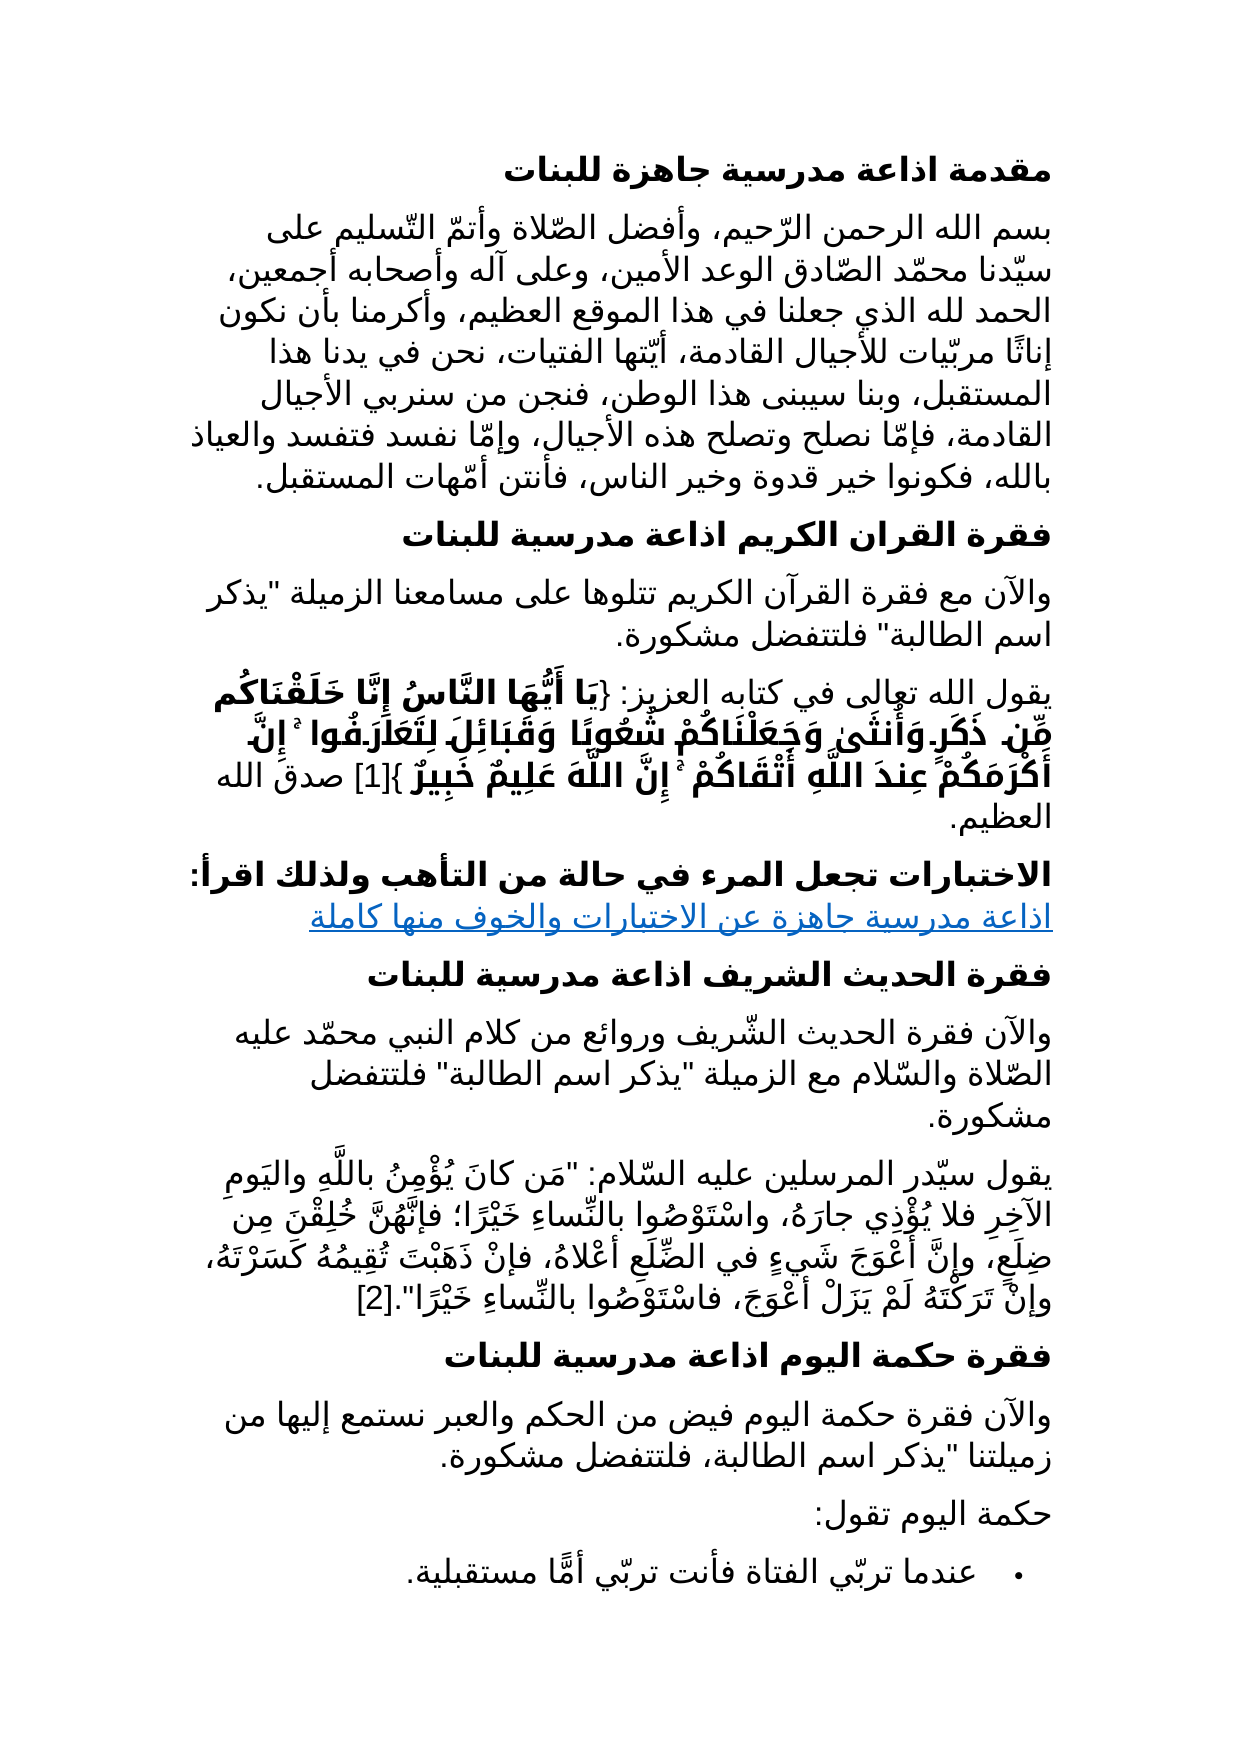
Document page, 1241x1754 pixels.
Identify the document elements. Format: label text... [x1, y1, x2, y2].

text فقرة الحديث الشريف اذاعة مدرسية للبنات [187, 955, 1053, 993]
text يقول الله تعالى في كتابه العزيز: {يَا أَيُّهَا النَّاسُ إِنَّا خَلَقْنَاكُم مِّن ذَكَرٍ وَأُنثَىٰ وَجَعَلْنَاكُمْ شُعُوبًا وَقَبَائِلَ لِتَعَارَفُوا ۚ إِنَّ أَكْرَمَكُمْ عِندَ اللَّهِ أَتْقَاكُمْ ۚ إِنَّ اللَّهَ عَلِيمٌ خَبِيرٌ }[1] صدق الله العظيم. [187, 673, 1053, 836]
text فقرة حكمة اليوم اذاعة مدرسية للبنات [187, 1336, 1053, 1375]
text فقرة القران الكريم اذاعة مدرسية للبنات [187, 515, 1053, 553]
text والآن فقرة حكمة اليوم فيض من الحكم والعبر نستمع إليها من زميلتنا "يذكر اسم الطالبة، فلتتفضل مشكورة. [187, 1394, 1053, 1474]
text يقول سيّدر المرسلين عليه السّلام: "مَن كانَ يُؤْمِنُ باللَّهِ واليَومِ الآخِرِ فلا يُؤْذِي جارَهُ، واسْتَوْصُوا بالنِّساءِ خَيْرًا؛ فإنَّهُنَّ خُلِقْنَ مِن ضِلَعٍ، وإنَّ أعْوَجَ شَيءٍ في الضِّلَعِ أعْلاهُ، فإنْ ذَهَبْتَ تُقِيمُهُ كَسَرْتَهُ، وإنْ تَرَكْتَهُ لَمْ يَزَلْ أعْوَجَ، فاسْتَوْصُوا بالنِّساءِ خَيْرًا".[2] [187, 1154, 1053, 1317]
text بسم الله الرحمن الرّحيم، وأفضل الصّلاة وأتمّ التّسليم على سيّدنا محمّد الصّادق الوعد الأمين، وعلى آله وأصحابه أجمعين، الحمد لله الذي جعلنا في هذا الموقع العظيم، وأكرمنا بأن نكون إناثًا مربّيات للأجيال القادمة، أيّتها الفتيات، نحن في يدنا هذا المستقبل، وبنا سيبنى هذا الوطن، فنجن من سنربي الأجيال القادمة، فإمّا نصلح وتصلح هذه الأجيال، وإمّا نفسد فتفسد والعياذ بالله، فكونوا خير قدوة وخير الناس، فأنتن أمّهات المستقبل. [187, 208, 1053, 495]
list عندما تربّي الفتاة فأنت تربّي أمًّا مستقبلية. [187, 1552, 1015, 1591]
text والآن مع فقرة القرآن الكريم تتلوها على مسامعنا الزميلة "يذكر اسم الطالبة" فلتتفضل مشكورة. [187, 573, 1053, 653]
text حكمة اليوم تقول: [187, 1494, 1053, 1533]
text الاختبارات تجعل المرء في حالة من التأهب ولذلك اقرأ: اذاعة مدرسية جاهزة عن الاختبارات والخوف منها كاملة [187, 855, 1053, 935]
text والآن فقرة الحديث الشّريف وروائع من كلام النبي محمّد عليه الصّلاة والسّلام مع الزميلة "يذكر اسم الطالبة" فلتتفضل مشكورة. [187, 1013, 1053, 1134]
text مقدمة اذاعة مدرسية جاهزة للبنات [187, 150, 1053, 188]
